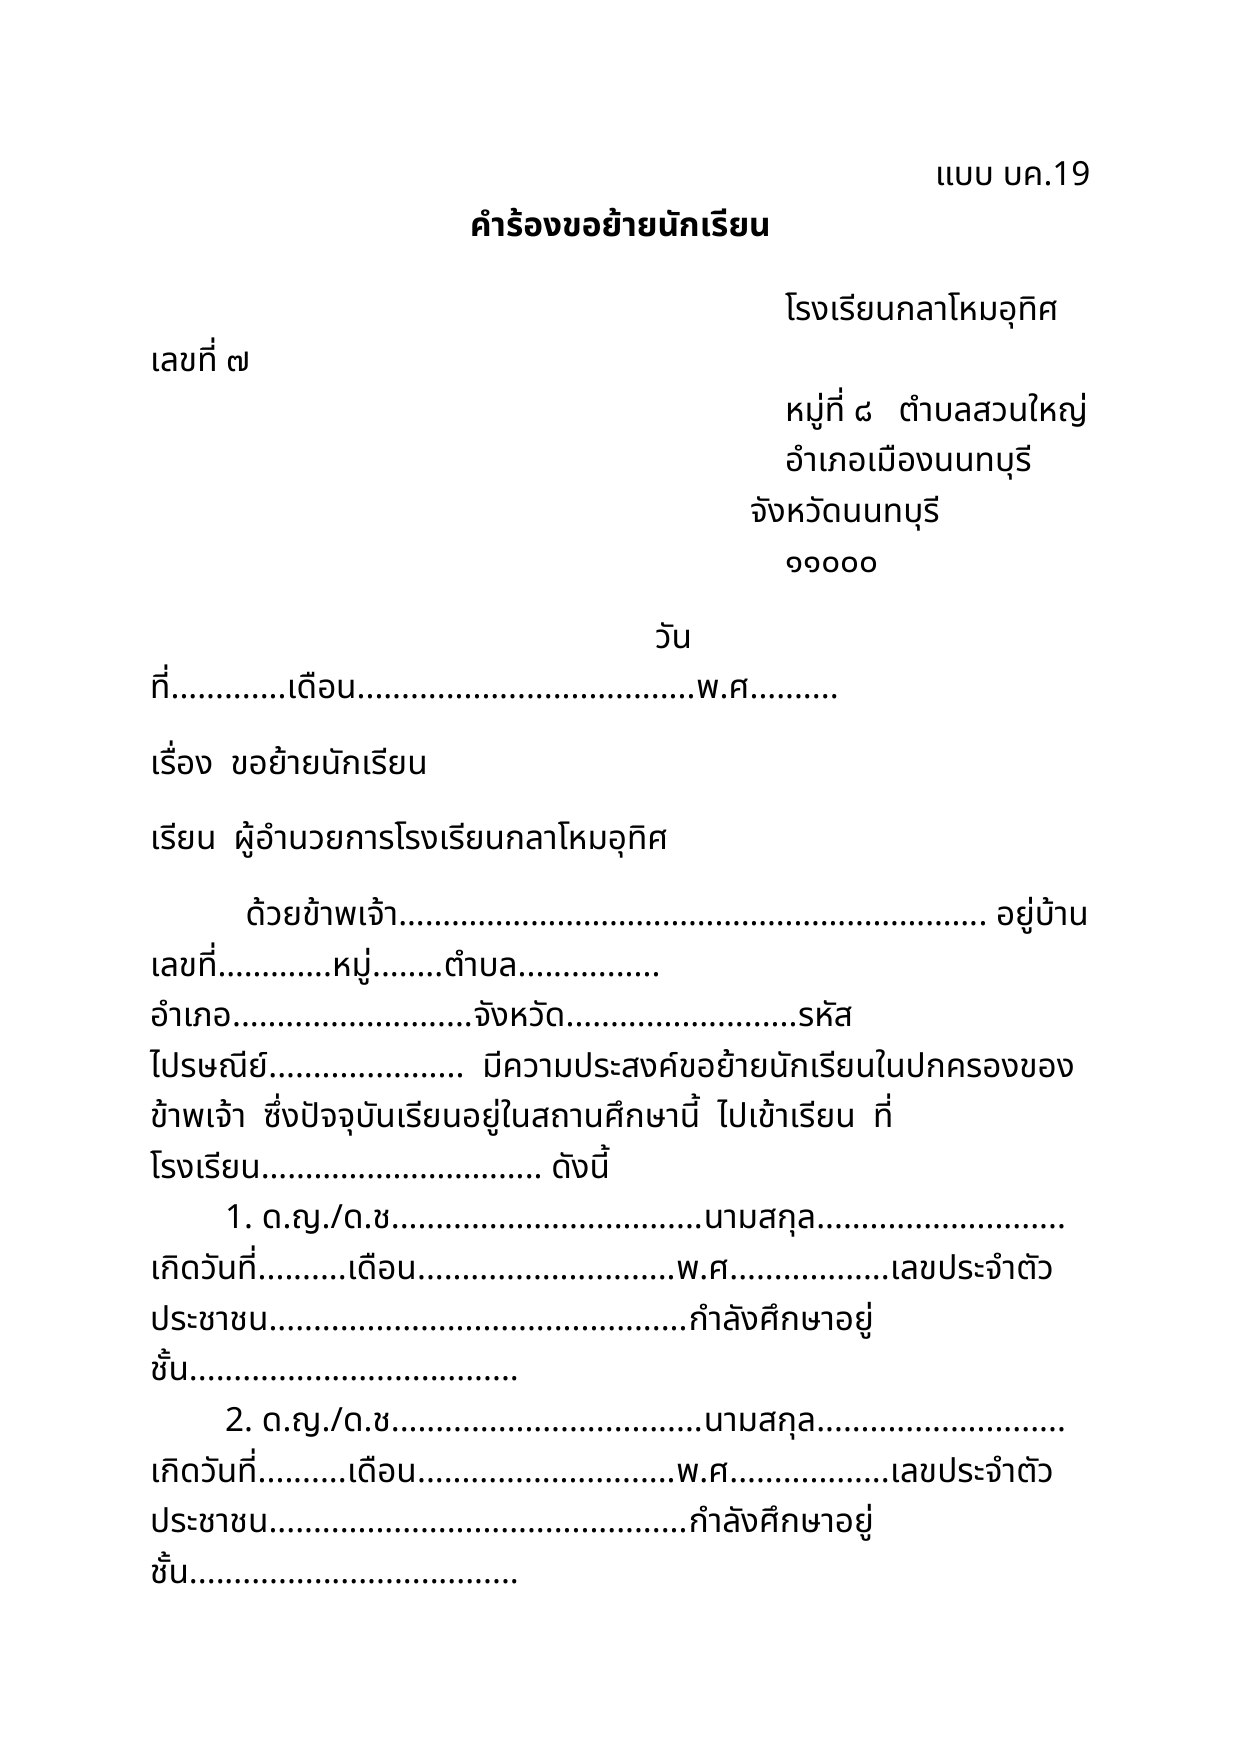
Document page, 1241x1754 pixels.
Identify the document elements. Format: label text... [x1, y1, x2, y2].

subtitle แบบ บค.19 [150, 150, 1090, 201]
subtitle เรื่อง ขอย้ายนักเรียน [150, 739, 1090, 789]
text วันที่.............เดือน......................................พ.ศ.......... [150, 613, 1090, 714]
text หมู่ที่ ๘ ตำบลสวนใหญ่ [750, 386, 1090, 436]
text 1. ด.ญ./ด.ช...................................นามสกุล............................ เกิดวันที่..........เดือน.............................พ.ศ..................เลขประจำตัวประชาชน...............................................กำลังศึกษาอยู่ชั้น..................................... [150, 1193, 1090, 1396]
text โรงเรียนกลาโหมอุทิศ เลขที่ ๗ [150, 285, 1090, 386]
text เรียน ผู้อำนวยการโรงเรียนกลาโหมอุทิศ [150, 814, 1090, 865]
text อำเภอเมืองนนทบุรี จังหวัดนนทบุรี ๑๑๐๐๐ [750, 436, 1090, 588]
text 2. ด.ญ./ด.ช...................................นามสกุล............................ เกิดวันที่..........เดือน.............................พ.ศ..................เลขประจำตัวประชาชน...............................................กำลังศึกษาอยู่ชั้น..................................... [150, 1396, 1090, 1598]
subtitle คำร้องขอย้ายนักเรียน [150, 201, 1090, 251]
text ด้วยข้าพเจ้า…………………………………………………………. อยู่บ้านเลขที่………….หมู่........ตำบล................ อำเภอ...........................จังหวัด..........................รหัสไปรษณีย์...................... มีความประสงค์ขอย้ายนักเรียนในปกครองของข้าพเจ้า ซึ่งปัจจุบันเรียนอยู่ในสถานศึกษานี้ ไปเข้าเรียน ที่โรงเรียน………………………….. ดังนี้ [150, 890, 1090, 1193]
